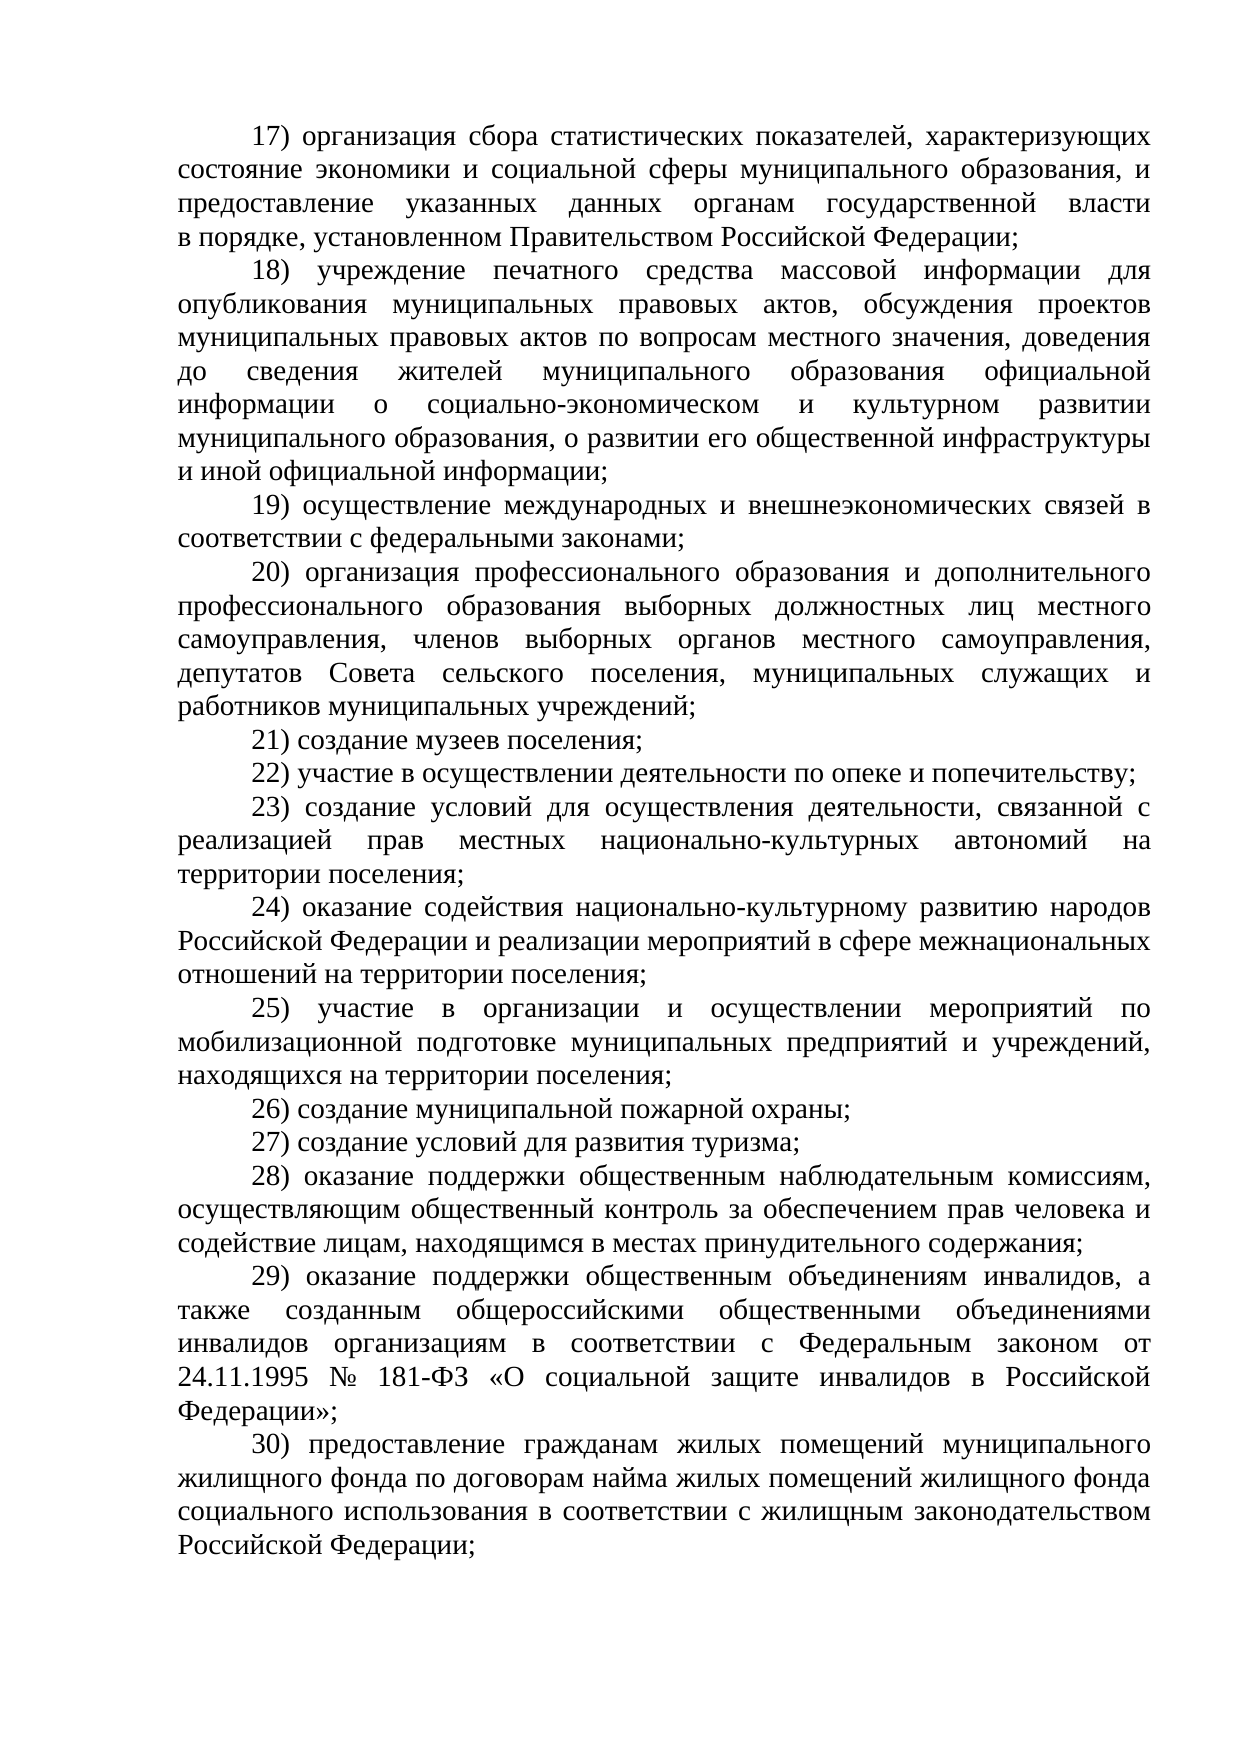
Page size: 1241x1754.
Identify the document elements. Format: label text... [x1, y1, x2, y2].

text 24) оказание содействия национально-культурному развитию народов Российской Федерации и реализации мероприятий в сфере межнациональных отношений на территории поселения; [177, 889, 1152, 990]
text 22) участие в осуществлении деятельности по опеке и попечительству; [177, 755, 1152, 789]
text 23) создание условий для осуществления деятельности, связанной с реализацией прав местных национально-культурных автономий на территории поселения; [177, 789, 1152, 889]
text 18) учреждение печатного средства массовой информации для опубликования муниципальных правовых актов, обсуждения проектов муниципальных правовых актов по вопросам местного значения, доведения до сведения жителей муниципального образования официальной информации о социально-экономическом и культурном развитии муниципального образования, о развитии его общественной инфраструктуры и иной официальной информации; [177, 252, 1152, 487]
text 17) организация сбора статистических показателей, характеризующих состояние экономики и социальной сферы муниципального образования, и предоставление указанных данных органам государственной власти в порядке, установленном Правительством Российской Федерации; [177, 118, 1152, 252]
text 29) оказание поддержки общественным объединениям инвалидов, а также созданным общероссийскими общественными объединениями инвалидов организациям в соответствии с Федеральным законом от 24.11.1995 № 181-ФЗ «О социальной защите инвалидов в Российской Федерации»; [177, 1258, 1152, 1426]
text 26) создание муниципальной пожарной охраны; [177, 1091, 1152, 1124]
text 19) осуществление международных и внешнеэкономических связей в соответствии с федеральными законами; [177, 487, 1152, 554]
text 30) предоставление гражданам жилых помещений муниципального жилищного фонда по договорам найма жилых помещений жилищного фонда социального использования в соответствии с жилищным законодательством Российской Федерации; [177, 1426, 1152, 1560]
text 20) организация профессионального образования и дополнительного профессионального образования выборных должностных лиц местного самоуправления, членов выборных органов местного самоуправления, депутатов Совета сельского поселения, муниципальных служащих и работников муниципальных учреждений; [177, 554, 1152, 722]
text 21) создание музеев поселения; [177, 722, 1152, 755]
text 25) участие в организации и осуществлении мероприятий по мобилизационной подготовке муниципальных предприятий и учреждений, находящихся на территории поселения; [177, 990, 1152, 1091]
text 28) оказание поддержки общественным наблюдательным комиссиям, осуществляющим общественный контроль за обеспечением прав человека и содействие лицам, находящимся в местах принудительного содержания; [177, 1158, 1152, 1258]
text 27) создание условий для развития туризма; [177, 1124, 1152, 1158]
